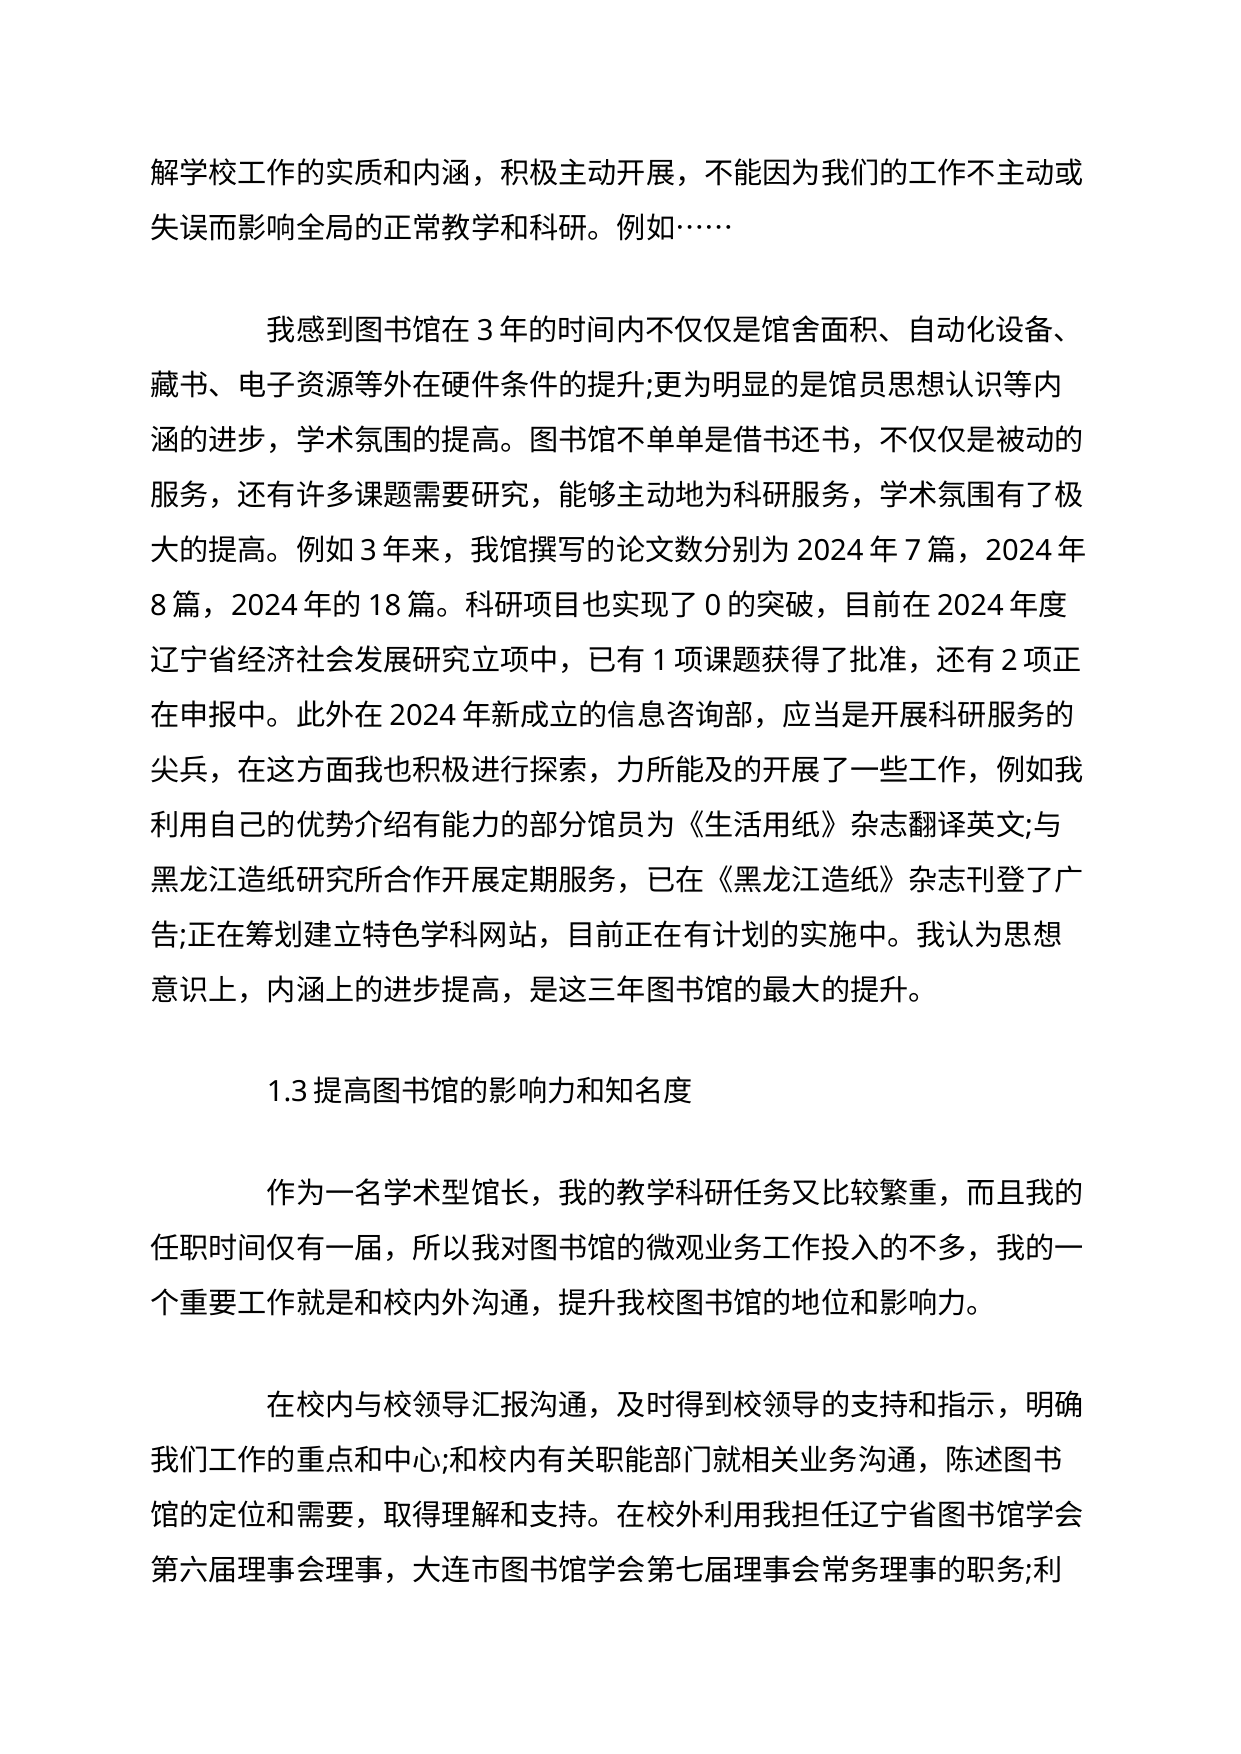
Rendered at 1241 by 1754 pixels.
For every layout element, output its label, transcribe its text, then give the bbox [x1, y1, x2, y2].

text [150, 150, 1090, 247]
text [150, 1382, 1090, 1589]
text 作为一名学术型馆长，我的教学科研任务又比较繁重，而且我的任职时间仅有一届，所以我对图书馆的微观业务工作投入的不多，我的一个重要工作就是和校内外沟通，提升我校图书馆的地位和影响力。 [150, 1170, 1090, 1322]
text 我感到图书馆在3年的时间内不仅仅是馆舍面积、自动化设备、藏书、电子资源等外在硬件条件的提升;更为明显的是馆员思想认识等内涵的进步，学术氛围的提高。图书馆不单单是借书还书，不仅仅是被动的服务，还有许多课题需要研究，能够主动地为科研服务，学术氛围有了极大的提高。例如3年来，我馆撰写的论文数分别为2024年7篇，2024年8篇，2024年的18篇。科研项目也实现了0的突破，目前在2024年度辽宁省经济社会发展研究立项中，已有1项课题获得了批准，还有2项正在申报中。此外在2024年新成立的信息咨询部，应当是开展科研服务的尖兵，在这方面我也积极进行探索，力所能及的开展了一些工作，例如我利用自己的优势介绍有能力的部分馆员为《生活用纸》杂志翻译英文;与黑龙江造纸研究所合作开展定期服务，已在《黑龙江造纸》杂志刊登了广告;正在筹划建立特色学科网站，目前正在有计划的实施中。我认为思想意识上，内涵上的进步提高，是这三年图书馆的最大的提升。 [150, 307, 1090, 1008]
text 1.3提高图书馆的影响力和知名度 [150, 1068, 1090, 1110]
